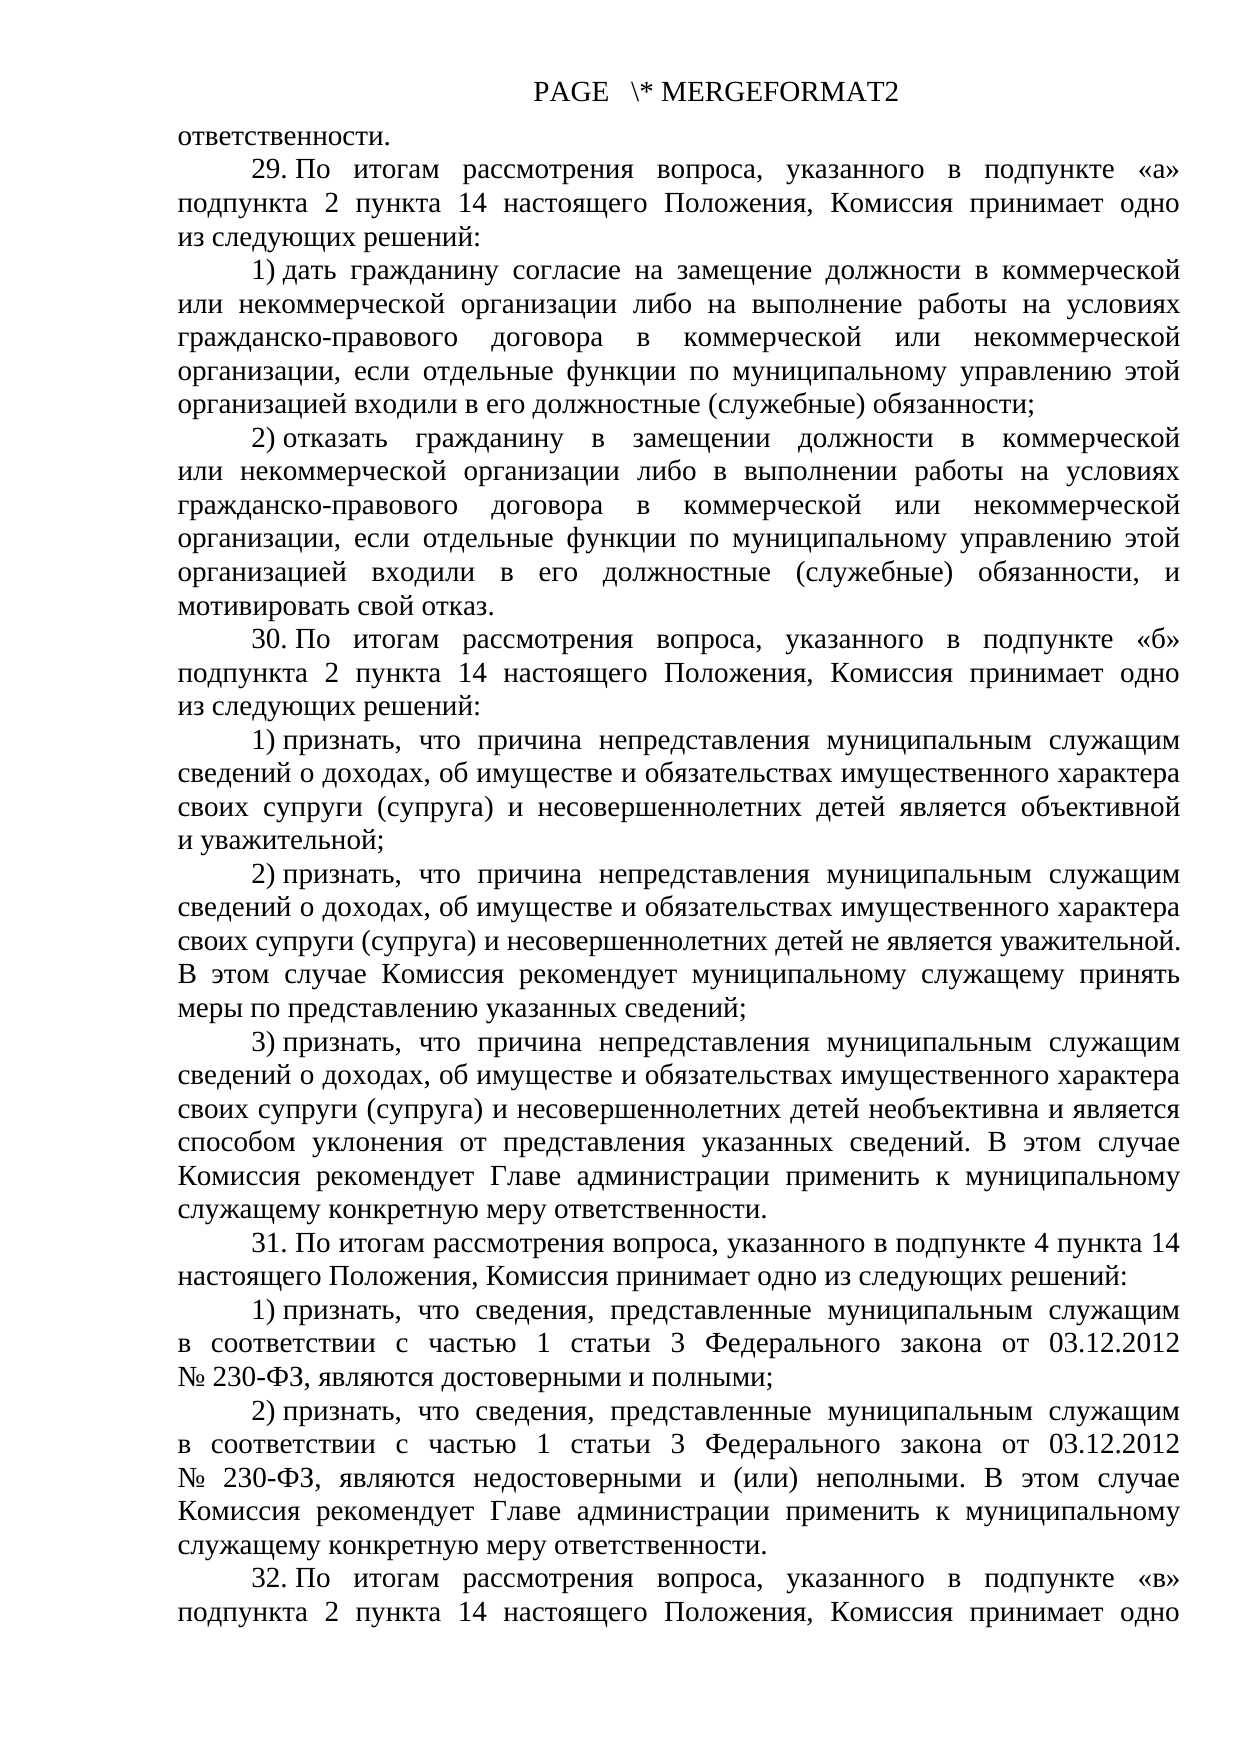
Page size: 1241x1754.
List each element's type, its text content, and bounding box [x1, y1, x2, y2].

text 1) дать гражданину согласие на замещение должности в коммерческой или некоммерческой организации либо на выполнение работы на условиях гражданско-правового договора в коммерческой или некоммерческой организации, если отдельные функции по муниципальному управлению этой организацией входили в его должностные (служебные) обязанности; [177, 252, 1181, 420]
text 29. По итогам рассмотрения вопроса, указанного в подпункте «а» подпункта 2 пункта 14 настоящего Положения, Комиссия принимает одно из следующих решений: [177, 152, 1181, 252]
text 2) признать, что причина непредставления муниципальным служащим сведений о доходах, об имуществе и обязательствах имущественного характера своих супруги (супруга) и несовершеннолетних детей не является уважительной. В этом случае Комиссия рекомендует муниципальному служащему принять меры по представлению указанных сведений; [177, 856, 1181, 1024]
text 1) признать, что сведения, представленные муниципальным служащим в соответствии с частью 1 статьи 3 Федерального закона от 03.12.2012 № 230-ФЗ, являются достоверными и полными; [177, 1292, 1181, 1393]
text 1) признать, что причина непредставления муниципальным служащим сведений о доходах, об имуществе и обязательствах имущественного характера своих супруги (супруга) и несовершеннолетних детей является объективной и уважительной; [177, 722, 1181, 856]
text 3) признать, что причина непредставления муниципальным служащим сведений о доходах, об имуществе и обязательствах имущественного характера своих супруги (супруга) и несовершеннолетних детей необъективна и является способом уклонения от представления указанных сведений. В этом случае Комиссия рекомендует Главе администрации применить к муниципальному служащему конкретную меру ответственности. [177, 1024, 1181, 1225]
text 2) признать, что сведения, представленные муниципальным служащим в соответствии с частью 1 статьи 3 Федерального закона от 03.12.2012 № 230-ФЗ, являются недостоверными и (или) неполными. В этом случае Комиссия рекомендует Главе администрации применить к муниципальному служащему конкретную меру ответственности. [177, 1393, 1181, 1560]
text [177, 118, 1181, 152]
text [177, 1560, 1181, 1627]
text 31. По итогам рассмотрения вопроса, указанного в подпункте 4 пункта 14 настоящего Положения, Комиссия принимает одно из следующих решений: [177, 1225, 1181, 1292]
text 2) отказать гражданину в замещении должности в коммерческой или некоммерческой организации либо в выполнении работы на условиях гражданско-правового договора в коммерческой или некоммерческой организации, если отдельные функции по муниципальному управлению этой организацией входили в его должностные (служебные) обязанности, и мотивировать свой отказ. [177, 420, 1181, 621]
text 30. По итогам рассмотрения вопроса, указанного в подпункте «б» подпункта 2 пункта 14 настоящего Положения, Комиссия принимает одно из следующих решений: [177, 621, 1181, 722]
